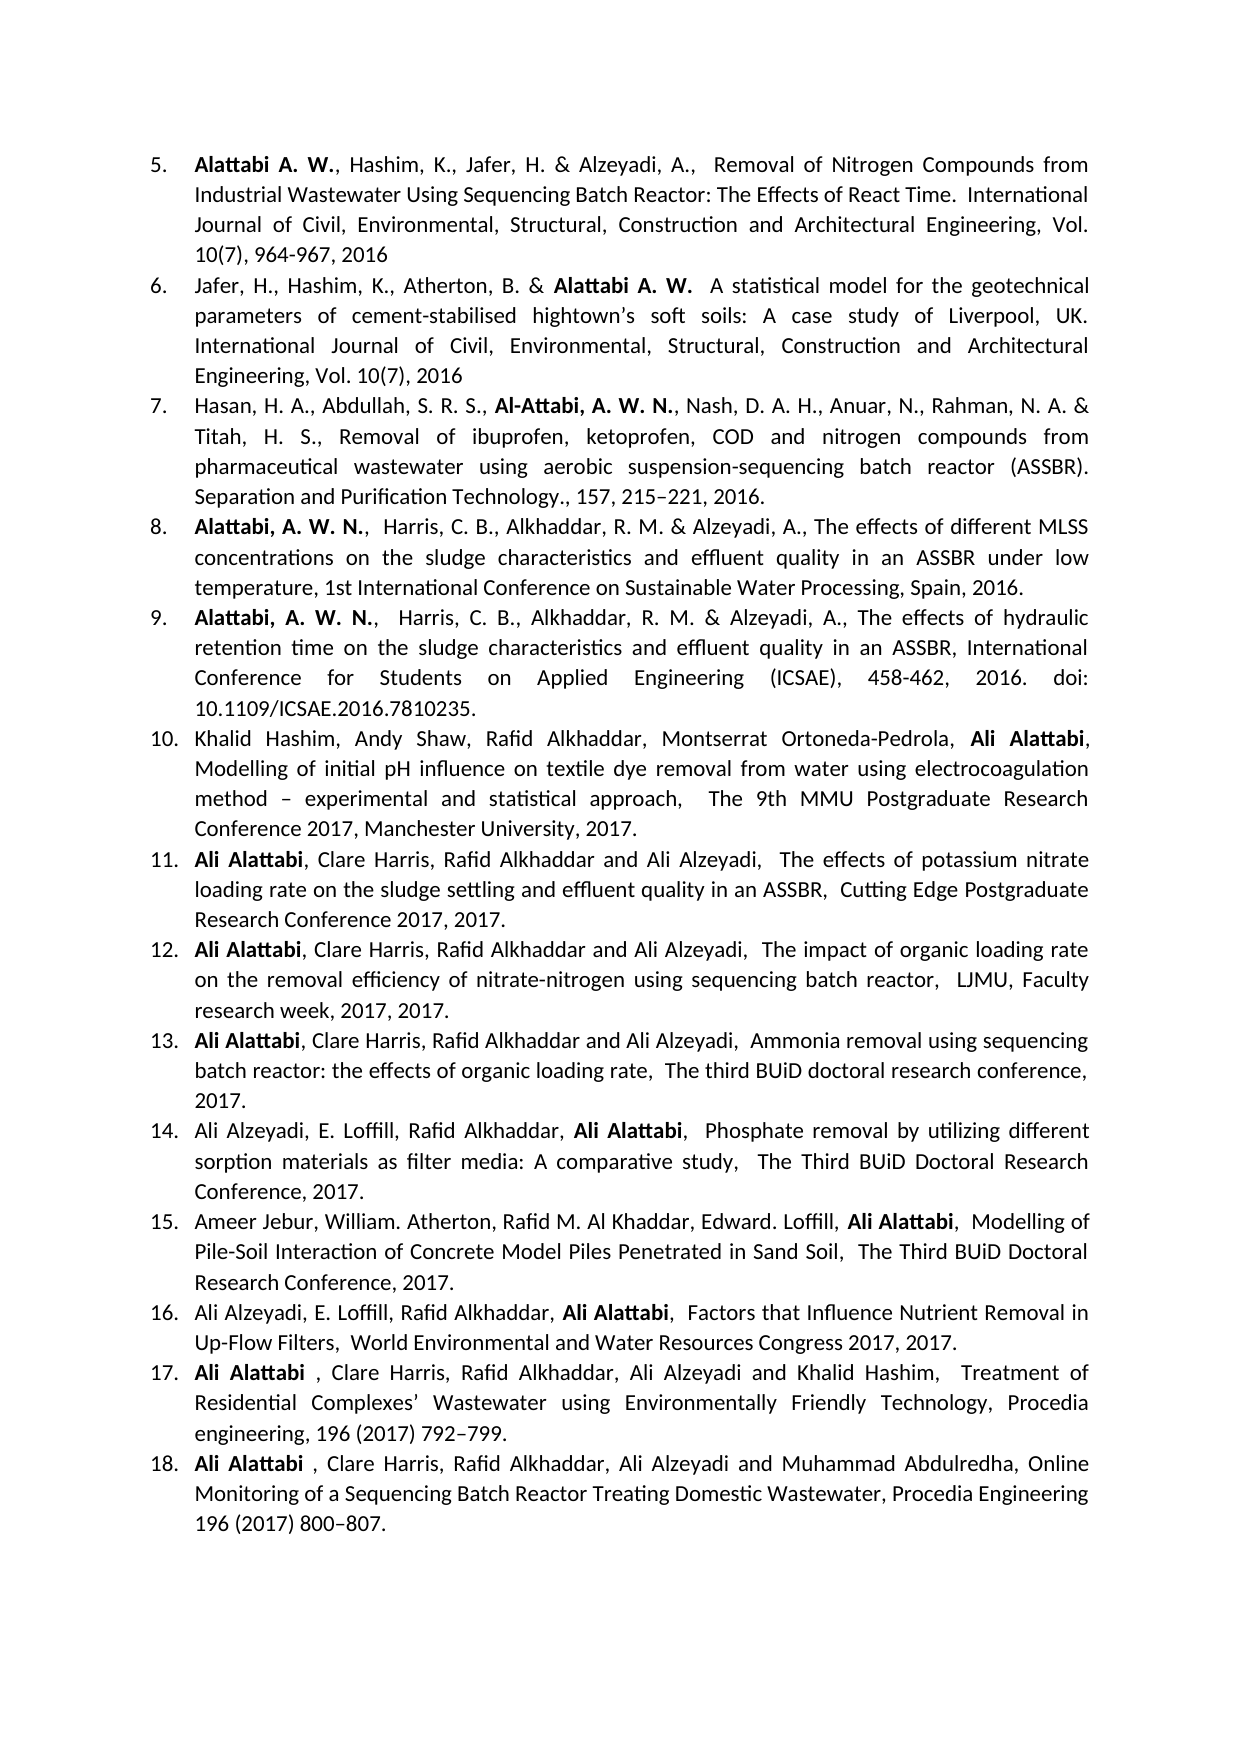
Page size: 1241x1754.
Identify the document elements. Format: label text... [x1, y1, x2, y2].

list Khalid Hashim, Andy Shaw, Rafid Alkhaddar, Montserrat Ortoneda-Pedrola, Ali Alattabi, Modelling of initial pH influence on textile dye removal from water using electrocoagulation method – experimental and statistical approach, The 9th MMU Postgraduate Research Conference 2017, Manchester University, 2017. [150, 724, 1090, 843]
list Alattabi, A. W. N., Harris, C. B., Alkhaddar, R. M. & Alzeyadi, A., The effects of different MLSS concentrations on the sludge characteristics and effluent quality in an ASSBR under low temperature, 1st International Conference on Sustainable Water Processing, Spain, 2016. [150, 512, 1090, 601]
list Alattabi, A. W. N., Harris, C. B., Alkhaddar, R. M. & Alzeyadi, A., The effects of hydraulic retention time on the sludge characteristics and effluent quality in an ASSBR, International Conference for Students on Applied Engineering (ICSAE), 458-462, 2016. doi: 10.1109/ICSAE.2016.7810235. [150, 603, 1090, 722]
list Alattabi A. W., Hashim, K., Jafer, H. & Alzeyadi, A., Removal of Nitrogen Compounds from Industrial Wastewater Using Sequencing Batch Reactor: The Effects of React Time. International Journal of Civil, Environmental, Structural, Construction and Architectural Engineering, Vol. 10(7), 964-967, 2016 [150, 150, 1090, 269]
list Ali Alattabi, Clare Harris, Rafid Alkhaddar and Ali Alzeyadi, The effects of potassium nitrate loading rate on the sludge settling and effluent quality in an ASSBR, Cutting Edge Postgraduate Research Conference 2017, 2017. [150, 845, 1090, 933]
list Ali Alattabi , Clare Harris, Rafid Alkhaddar, Ali Alzeyadi and Muhammad Abdulredha, Online Monitoring of a Sequencing Batch Reactor Treating Domestic Wastewater, Procedia Engineering 196 (2017) 800–807. [150, 1449, 1090, 1537]
list Ali Alattabi , Clare Harris, Rafid Alkhaddar, Ali Alzeyadi and Khalid Hashim, Treatment of Residential Complexes’ Wastewater using Environmentally Friendly Technology, Procedia engineering, 196 (2017) 792–799. [150, 1358, 1090, 1447]
list Ali Alzeyadi, E. Loffill, Rafid Alkhaddar, Ali Alattabi, Phosphate removal by utilizing different sorption materials as filter media: A comparative study, The Third BUiD Doctoral Research Conference, 2017. [150, 1117, 1090, 1205]
list Ali Alattabi, Clare Harris, Rafid Alkhaddar and Ali Alzeyadi, The impact of organic loading rate on the removal efficiency of nitrate-nitrogen using sequencing batch reactor, LJMU, Faculty research week, 2017, 2017. [150, 935, 1090, 1024]
list Ali Alzeyadi, E. Loffill, Rafid Alkhaddar, Ali Alattabi, Factors that Influence Nutrient Removal in Up-Flow Filters, World Environmental and Water Resources Congress 2017, 2017. [150, 1298, 1090, 1356]
list Jafer, H., Hashim, K., Atherton, B. & Alattabi A. W. A statistical model for the geotechnical parameters of cement-stabilised hightown’s soft soils: A case study of Liverpool, UK. International Journal of Civil, Environmental, Structural, Construction and Architectural Engineering, Vol. 10(7), 2016 [150, 271, 1090, 389]
list Ali Alattabi, Clare Harris, Rafid Alkhaddar and Ali Alzeyadi, Ammonia removal using sequencing batch reactor: the effects of organic loading rate, The third BUiD doctoral research conference, 2017. [150, 1026, 1090, 1114]
list Ameer Jebur, William. Atherton, Rafid M. Al Khaddar, Edward. Loffill, Ali Alattabi, Modelling of Pile-Soil Interaction of Concrete Model Piles Penetrated in Sand Soil, The Third BUiD Doctoral Research Conference, 2017. [150, 1207, 1090, 1296]
list Hasan, H. A., Abdullah, S. R. S., Al-Attabi, A. W. N., Nash, D. A. H., Anuar, N., Rahman, N. A. & Titah, H. S., Removal of ibuprofen, ketoprofen, COD and nitrogen compounds from pharmaceutical wastewater using aerobic suspension-sequencing batch reactor (ASSBR). Separation and Purification Technology., 157, 215–221, 2016. [150, 392, 1090, 510]
